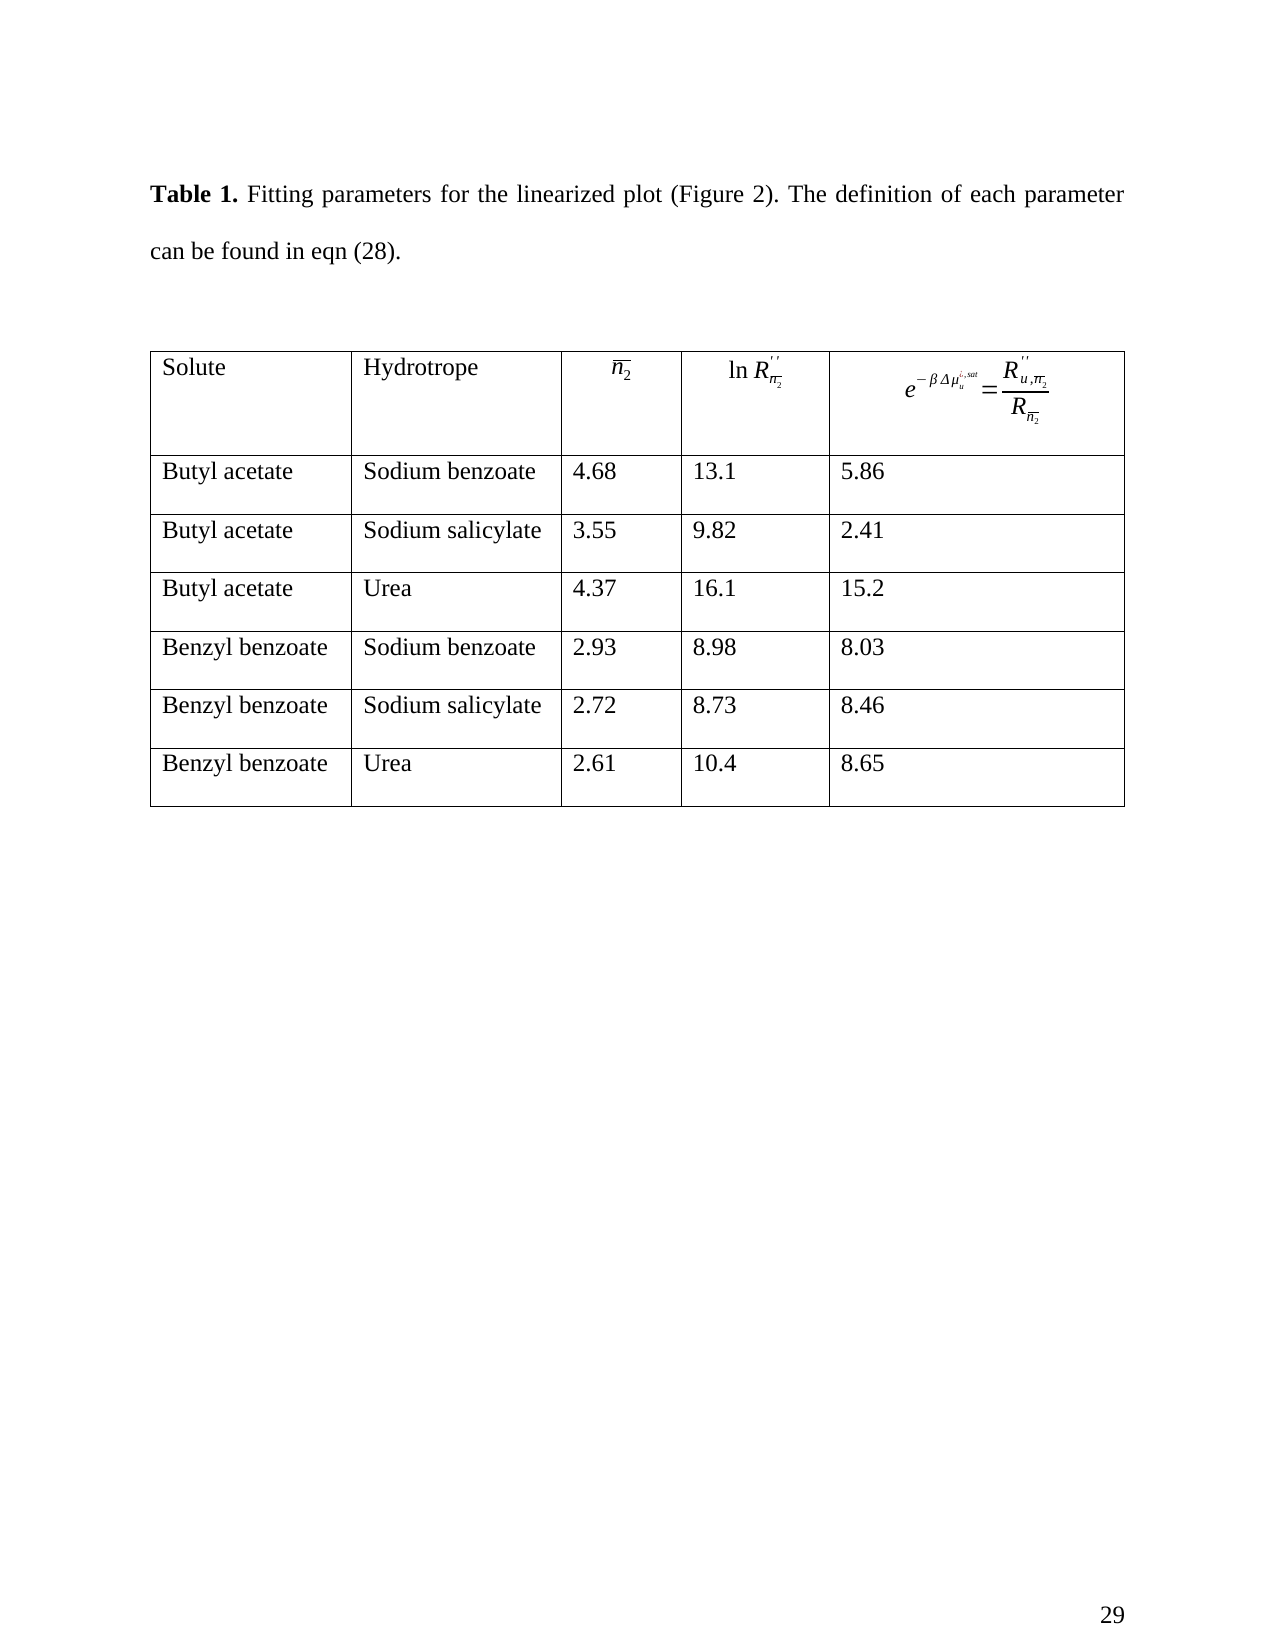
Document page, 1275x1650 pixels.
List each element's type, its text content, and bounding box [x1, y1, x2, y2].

table_cell Sodium benzoate [352, 632, 561, 689]
table_cell Sodium salicylate [352, 515, 561, 572]
table_cell 8.98 [682, 632, 829, 689]
table_cell Benzyl benzoate [151, 632, 351, 689]
table_cell 5.86 [830, 456, 1124, 514]
table_header [682, 352, 829, 455]
table_header Solute [151, 352, 351, 455]
table_cell 2.72 [562, 690, 681, 747]
table_header [830, 352, 1124, 455]
table_cell Butyl acetate [151, 515, 351, 572]
table_cell Butyl acetate [151, 456, 351, 514]
table_cell 4.68 [562, 456, 681, 514]
table_cell 10.4 [682, 749, 829, 806]
table_cell 8.73 [682, 690, 829, 747]
table_cell Sodium salicylate [352, 690, 561, 747]
table_cell Butyl acetate [151, 573, 351, 631]
text Table 1. Fitting parameters for the linearized plot (Figure 2). The definition of each parameter can be found in eqn (28). [150, 179, 1125, 265]
table_cell Urea [352, 573, 561, 631]
table_cell Sodium benzoate [352, 456, 561, 514]
table_cell 8.65 [830, 749, 1124, 806]
table_cell 9.82 [682, 515, 829, 572]
table_cell 16.1 [682, 573, 829, 631]
table_cell 2.41 [830, 515, 1124, 572]
table_cell 13.1 [682, 456, 829, 514]
table_cell 15.2 [830, 573, 1124, 631]
table_cell Urea [352, 749, 561, 806]
table_cell Benzyl benzoate [151, 690, 351, 747]
table_header [562, 352, 681, 455]
table_cell 3.55 [562, 515, 681, 572]
table_cell 8.03 [830, 632, 1124, 689]
table_cell 8.46 [830, 690, 1124, 747]
table_cell 4.37 [562, 573, 681, 631]
table_cell Benzyl benzoate [151, 749, 351, 806]
table_cell 2.61 [562, 749, 681, 806]
table_cell 2.93 [562, 632, 681, 689]
table_header Hydrotrope [352, 352, 561, 455]
